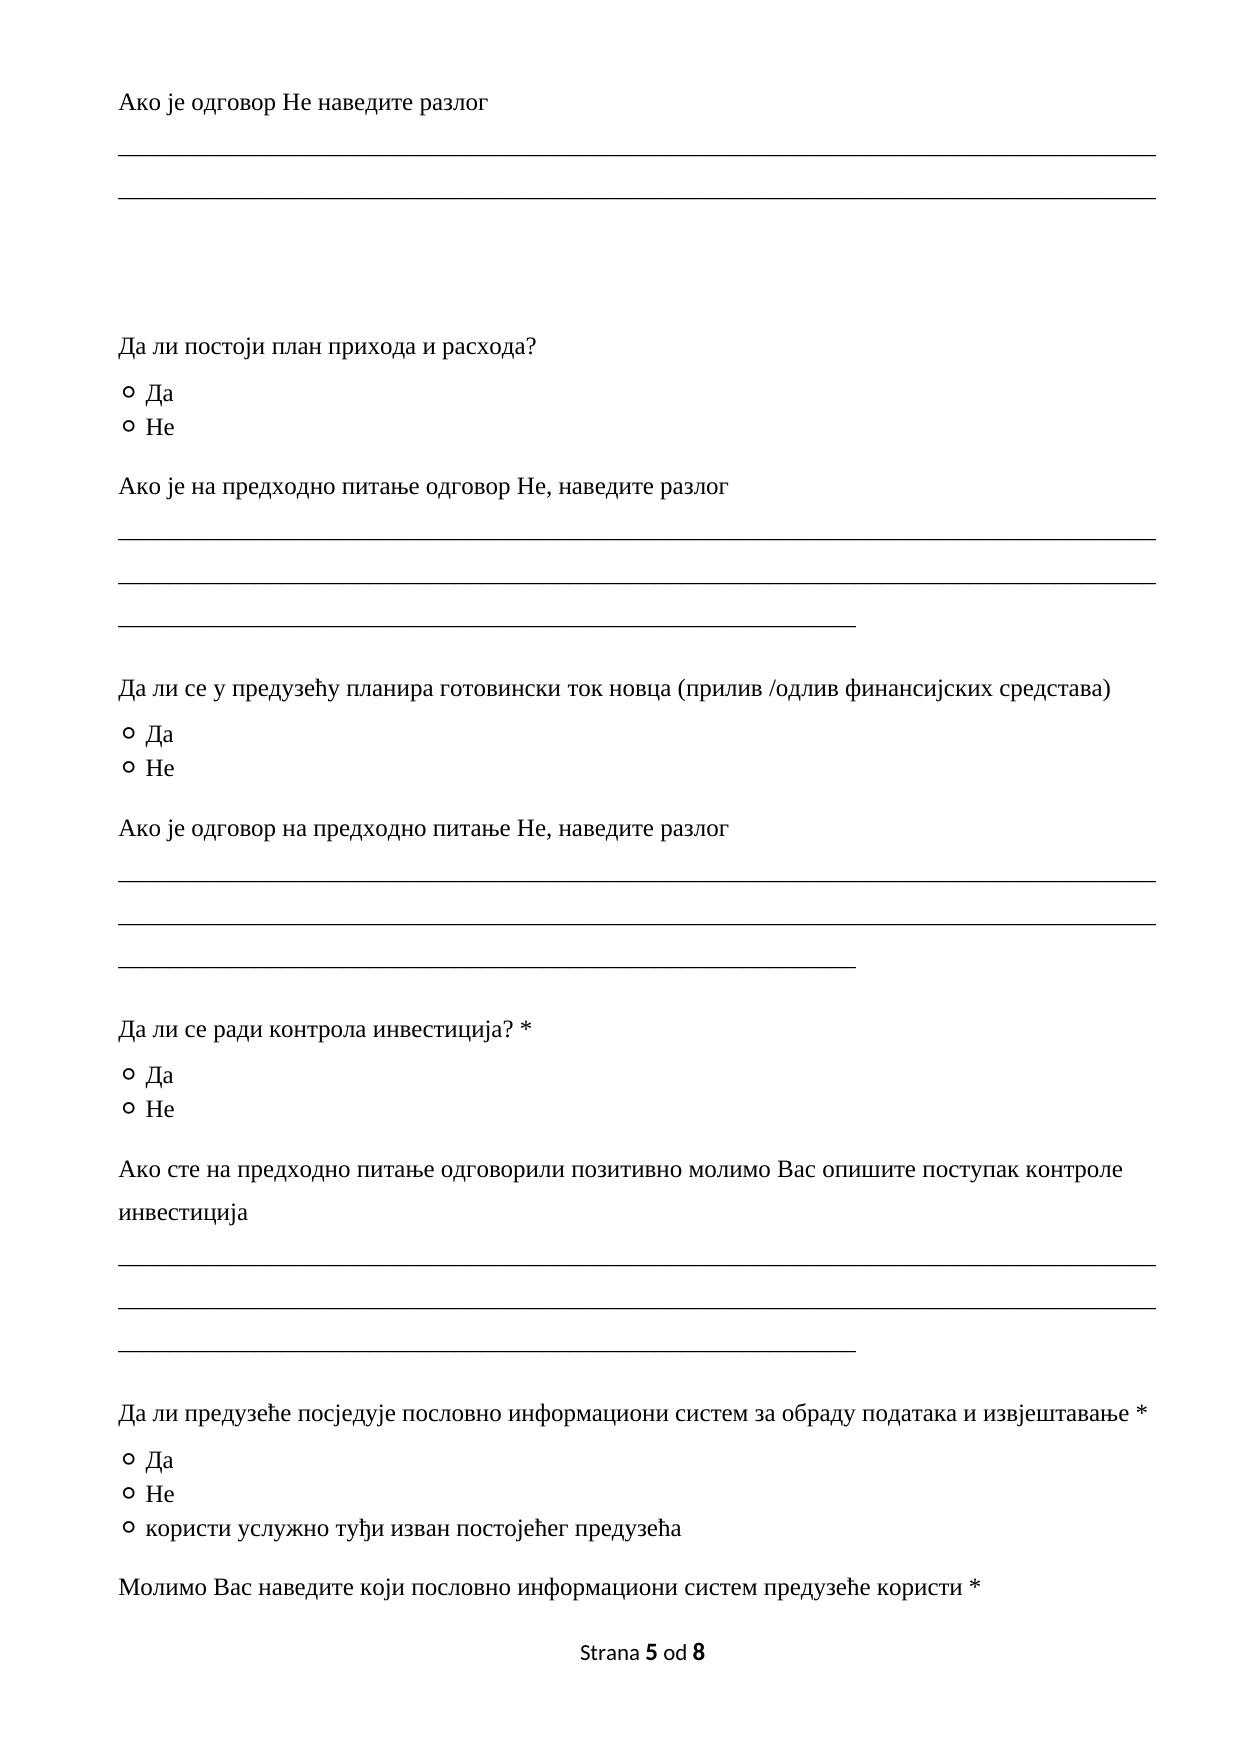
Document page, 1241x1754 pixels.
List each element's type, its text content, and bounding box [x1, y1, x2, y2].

text ⚪ Да [118, 374, 1166, 409]
text ⚪ Не [118, 409, 1166, 443]
text ⚪ Да [118, 1441, 1166, 1476]
text Да ли се у предузећу планира готовински ток новца (прилив /одлив финансијских средстава) [118, 673, 1166, 701]
text Ако је одговор на предходно питање Не, наведите разлог [118, 813, 1166, 841]
text Да ли постоји план прихода и расхода? [118, 331, 1166, 360]
text ⚪ Не [118, 1091, 1166, 1125]
text ______________________________________________________________________________________________________________________________________________________________________ [118, 130, 1166, 202]
text ⚪ користи услужно туђи изван постојећег предузећа [118, 1509, 1166, 1544]
text Да ли предузеће посједује пословно информациони систем за обраду података и извјештавање * [118, 1398, 1166, 1427]
text ⚪ Не [118, 750, 1166, 784]
text Ако је одговор Не наведите разлог [118, 87, 1166, 116]
text ⚪ Не [118, 1476, 1166, 1509]
text Молимо Вас наведите који пословно информациони систем предузеће користи * [118, 1572, 1166, 1601]
text ⚪ Да [118, 1057, 1166, 1091]
text Да ли се ради контрола инвестиција? * [118, 1014, 1166, 1043]
text Ако сте на предходно питање одговорили позитивно молимо Вас опишите поступак контроле инвестиција [118, 1154, 1166, 1226]
text ⚪ Да [118, 716, 1166, 750]
text Ако је на предходно питање одговор Не, наведите разлог [118, 471, 1166, 500]
